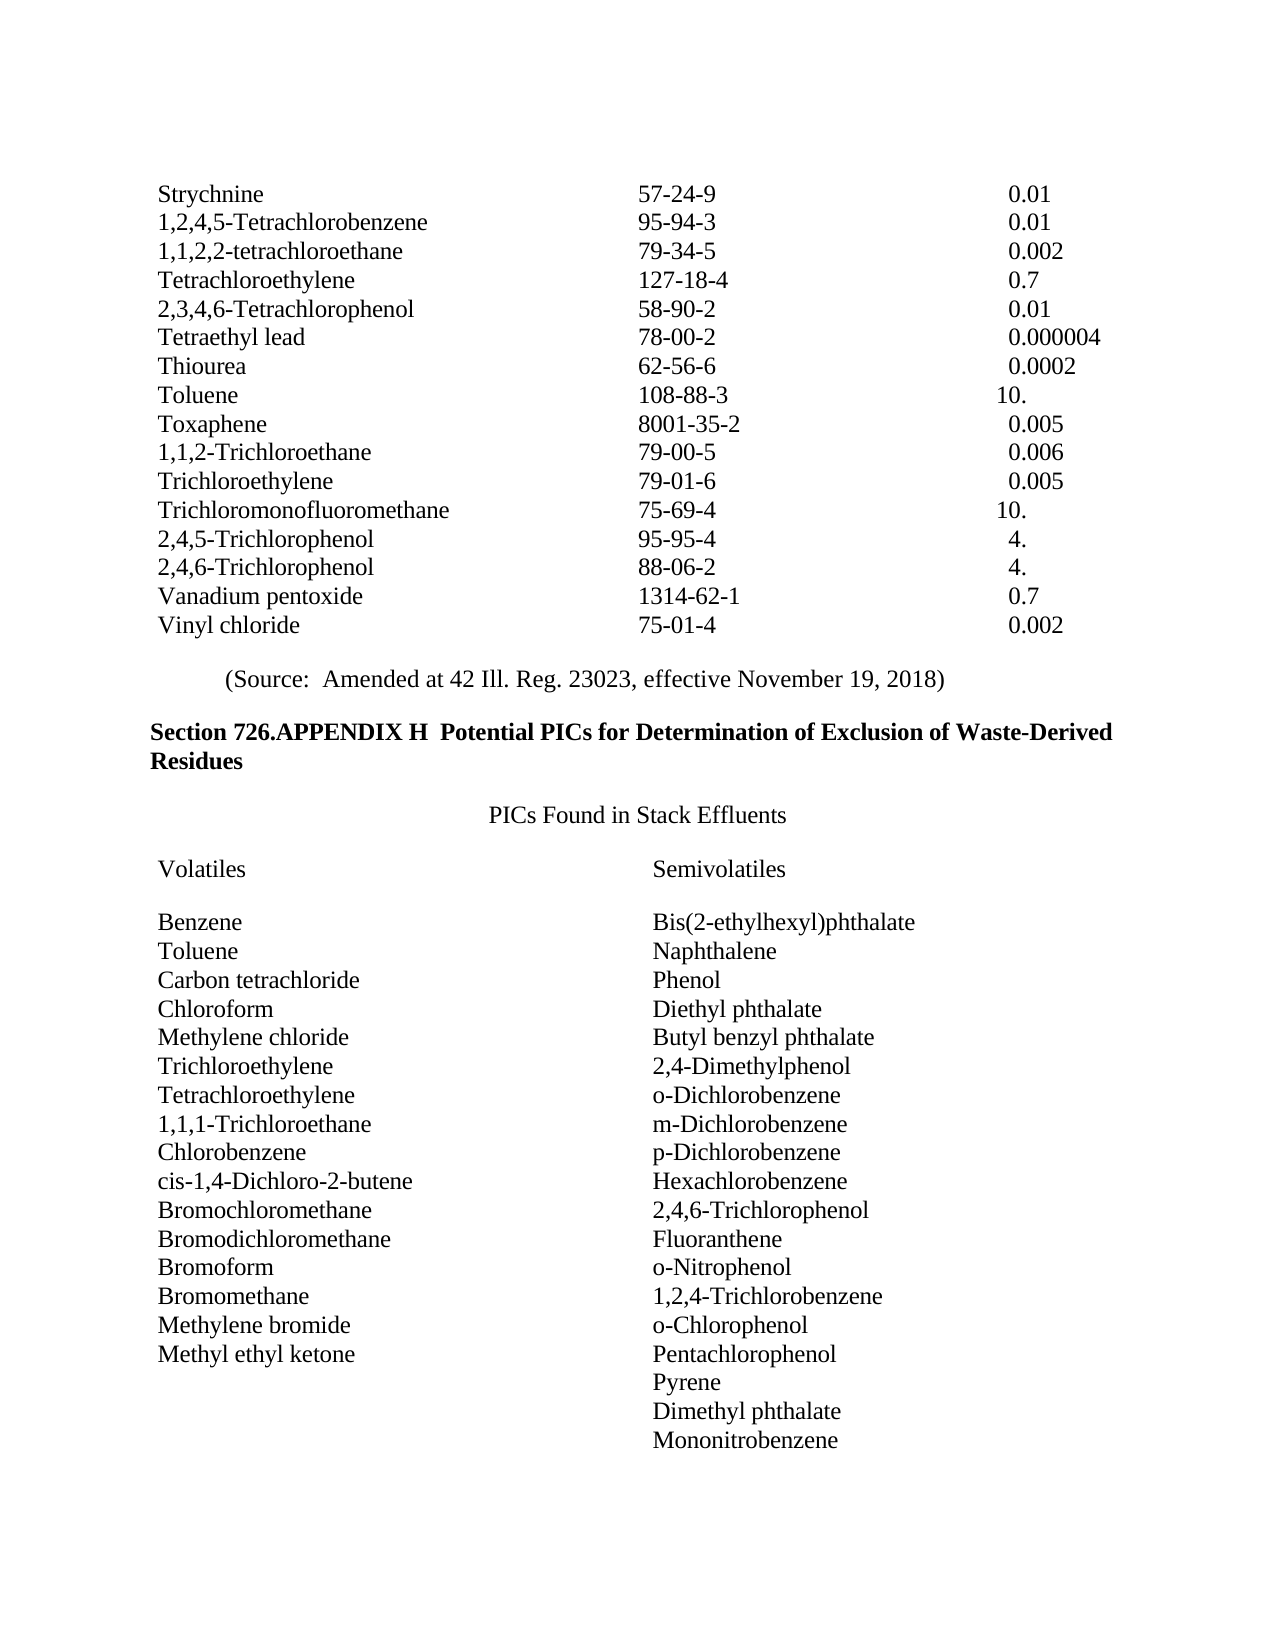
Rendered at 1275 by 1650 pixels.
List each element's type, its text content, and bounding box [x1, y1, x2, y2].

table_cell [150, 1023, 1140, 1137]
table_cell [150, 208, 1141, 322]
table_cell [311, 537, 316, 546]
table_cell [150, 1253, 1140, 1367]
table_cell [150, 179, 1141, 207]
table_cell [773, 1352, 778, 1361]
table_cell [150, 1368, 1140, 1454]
text Section 726.APPENDIX H Potential PICs for Determination of Exclusion of Waste-Derived Residues [150, 717, 1125, 775]
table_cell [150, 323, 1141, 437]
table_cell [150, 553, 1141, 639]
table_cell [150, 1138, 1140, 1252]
text PICs Found in Stack Effluents [225, 800, 1050, 829]
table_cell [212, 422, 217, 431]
text (Source: Amended at 42 Ill. Reg. 23023, effective November 19, 2018) [225, 664, 1125, 692]
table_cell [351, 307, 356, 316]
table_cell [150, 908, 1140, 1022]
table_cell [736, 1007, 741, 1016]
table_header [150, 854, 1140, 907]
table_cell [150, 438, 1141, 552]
